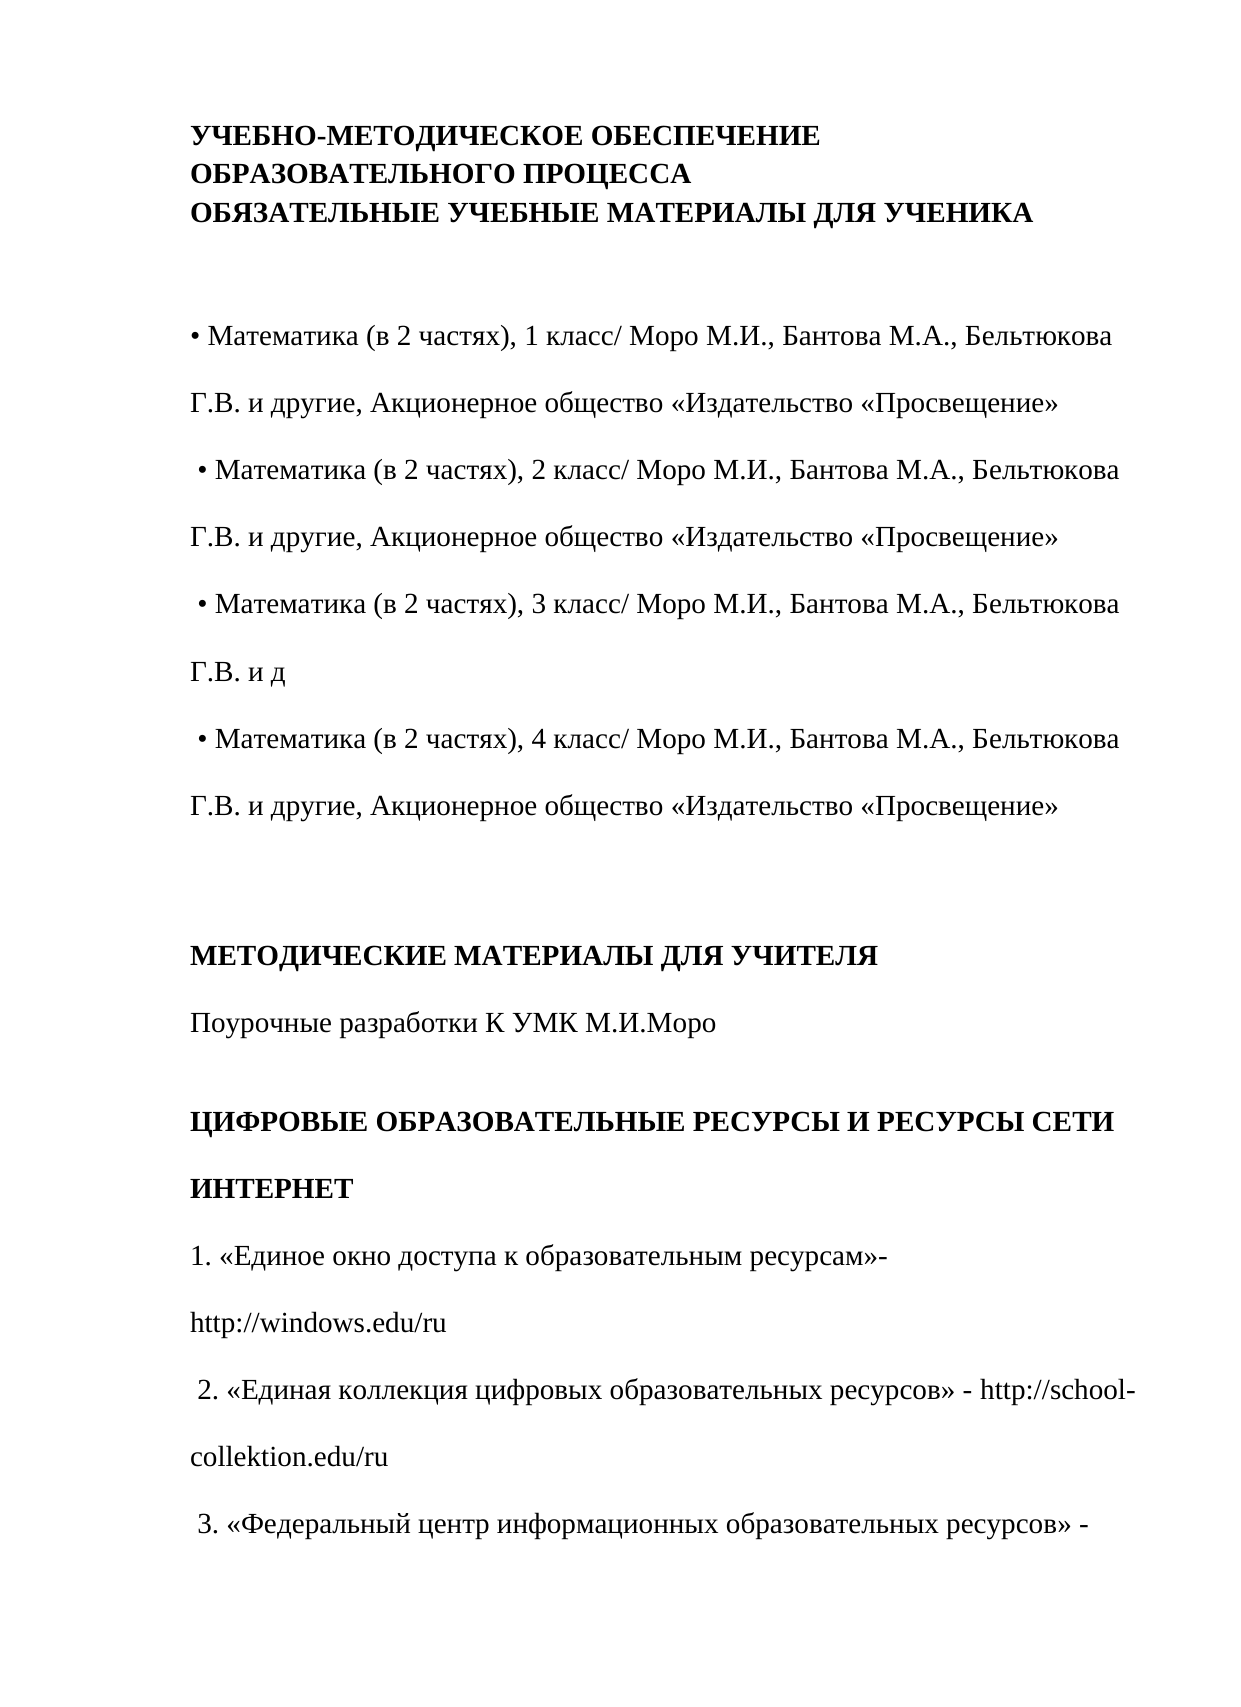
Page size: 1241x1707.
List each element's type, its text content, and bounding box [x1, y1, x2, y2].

text • Математика (в 2 частях), 1 класс/ Моро М.И., Бантова М.А., Бельтюкова Г.В. и другие, Акционерное общество «Издательство «Просвещение» • Математика (в 2 частях), 2 класс/ Моро М.И., Бантова М.А., Бельтюкова Г.В. и другие, Акционерное общество «Издательство «Просвещение» • Математика (в 2 частях), 3 класс/ Моро М.И., Бантова М.А., Бельтюкова Г.В. и д • Математика (в 2 частях), 4 класс/ Моро М.И., Бантова М.А., Бельтюкова Г.В. и другие, Акционерное общество «Издательство «Просвещение» [190, 318, 1152, 877]
text МЕТОДИЧЕСКИЕ МАТЕРИАЛЫ ДЛЯ УЧИТЕЛЯ [190, 938, 1152, 971]
text Поурочные разработки К УМК М.И.Моро [190, 1005, 1152, 1038]
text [190, 1238, 1152, 1540]
text ОБЯЗАТЕЛЬНЫЕ УЧЕБНЫЕ МАТЕРИАЛЫ ДЛЯ УЧЕНИКА [190, 195, 1152, 229]
text УЧЕБНО-МЕТОДИЧЕСКОЕ ОБЕСПЕЧЕНИЕ ОБРАЗОВАТЕЛЬНОГО ПРОЦЕССА [190, 118, 1152, 190]
text ЦИФРОВЫЕ ОБРАЗОВАТЕЛЬНЫЕ РЕСУРСЫ И РЕСУРСЫ СЕТИ ИНТЕРНЕТ [190, 1104, 1152, 1205]
